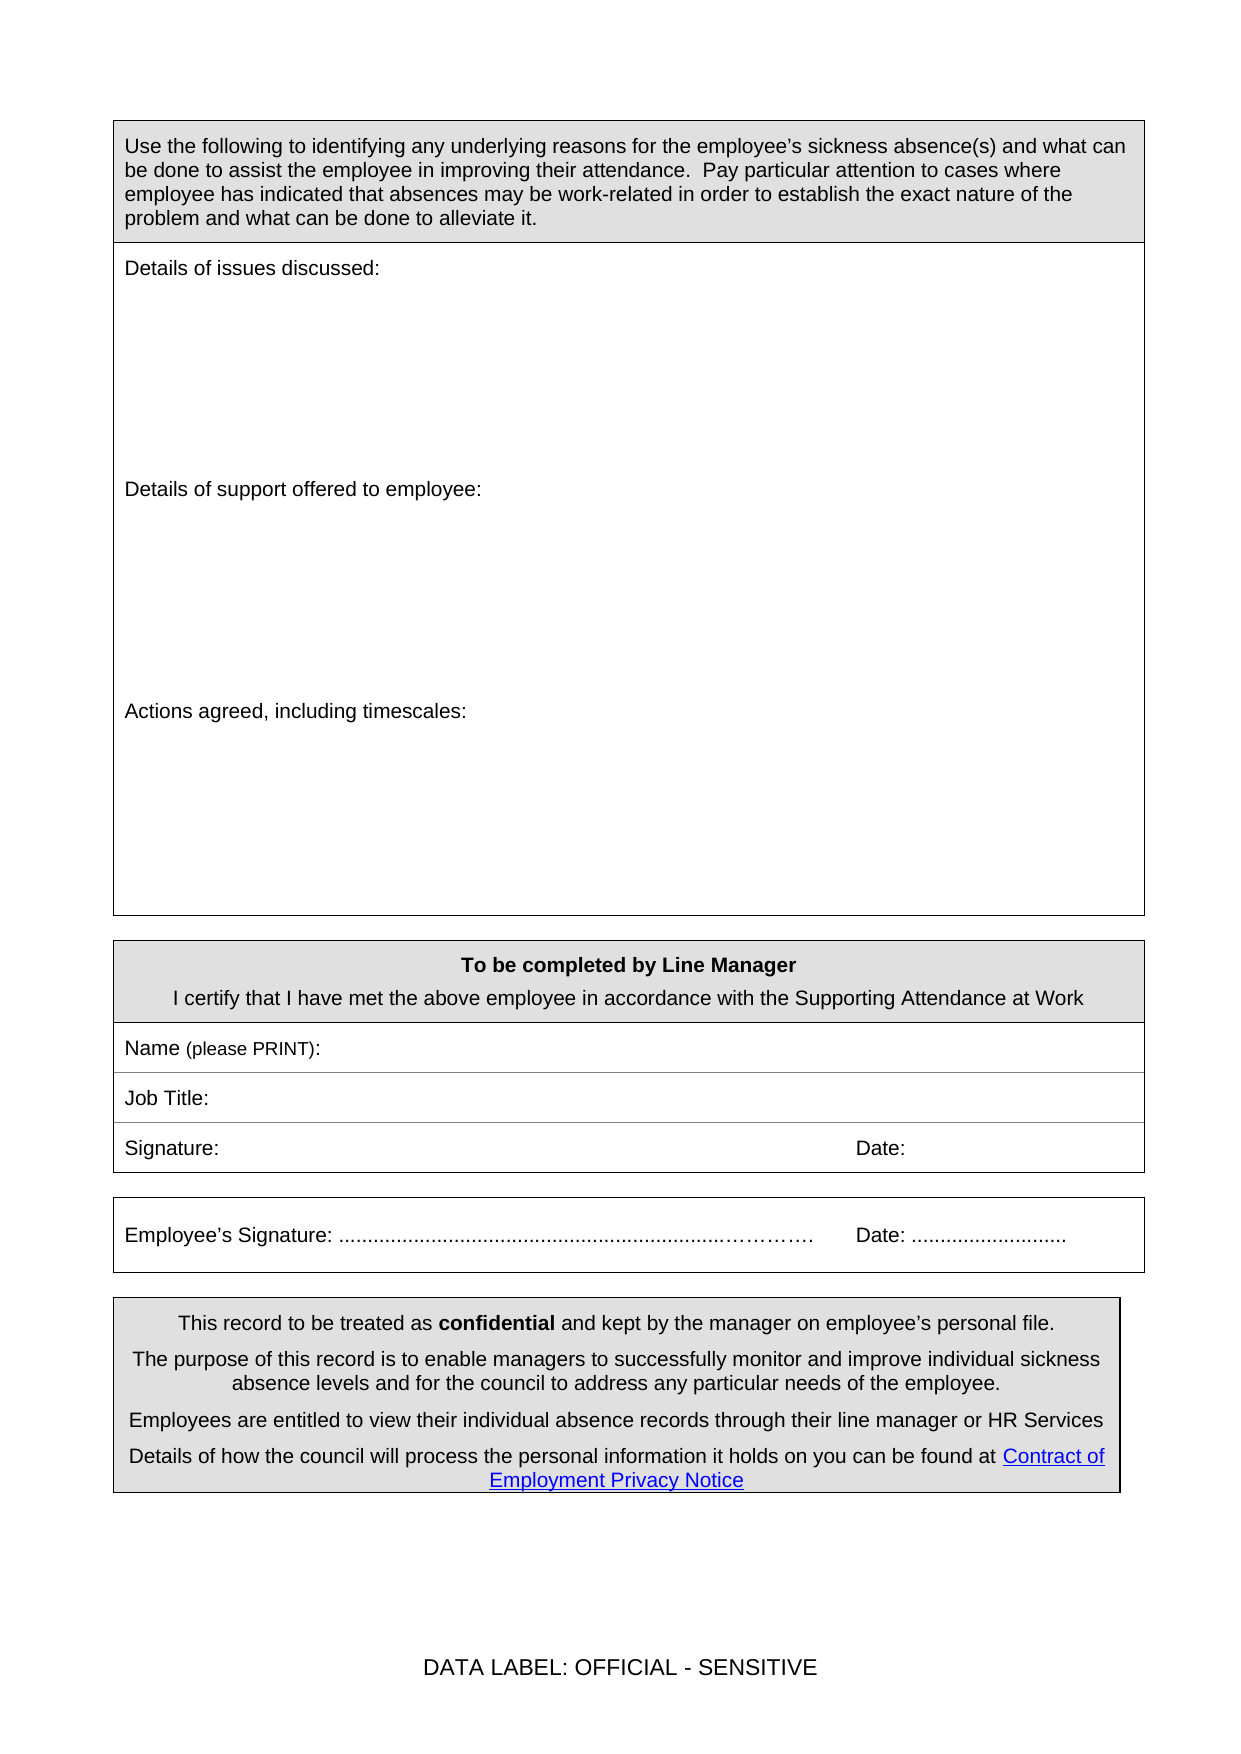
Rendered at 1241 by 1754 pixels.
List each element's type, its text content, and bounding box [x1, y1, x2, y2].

table_header Employee’s Signature: ...................................................................…………. [114, 1198, 844, 1272]
table_header Date: ........................... [844, 1198, 1144, 1272]
table_header Use the following to identifying any underlying reasons for the employee’s sickness absence(s) and what can be done to assist the employee in improving their attendance. Pay particular attention to cases where employee has indicated that absences may be work-related in order to establish the exact nature of the problem and what can be done to alleviate it. [114, 121, 1144, 242]
table_cell Details of issues discussed: [114, 243, 1144, 471]
table_cell Job Title: [114, 1073, 1144, 1122]
table_header This record to be treated as confidential and kept by the manager on employee’s personal file. The purpose of this record is to enable managers to successfully monitor and improve individual sickness absence levels and for the council to address any particular needs of the employee. Employees are entitled to view their individual absence records through their line manager or HR Services Details of how the council will process the personal information it holds on you can be found at Contract of Employment Privacy Notice [114, 1298, 1119, 1492]
table_cell Actions agreed, including timescales: [114, 693, 1144, 915]
table_cell Date: [844, 1123, 1144, 1172]
table_cell Name (please PRINT): [114, 1023, 1144, 1072]
table_header To be completed by Line Manager I certify that I have met the above employee in accordance with the Supporting Attendance at Work [114, 941, 1144, 1022]
table_cell Details of support offered to employee: [114, 471, 1144, 693]
table_cell Signature: [114, 1123, 844, 1172]
